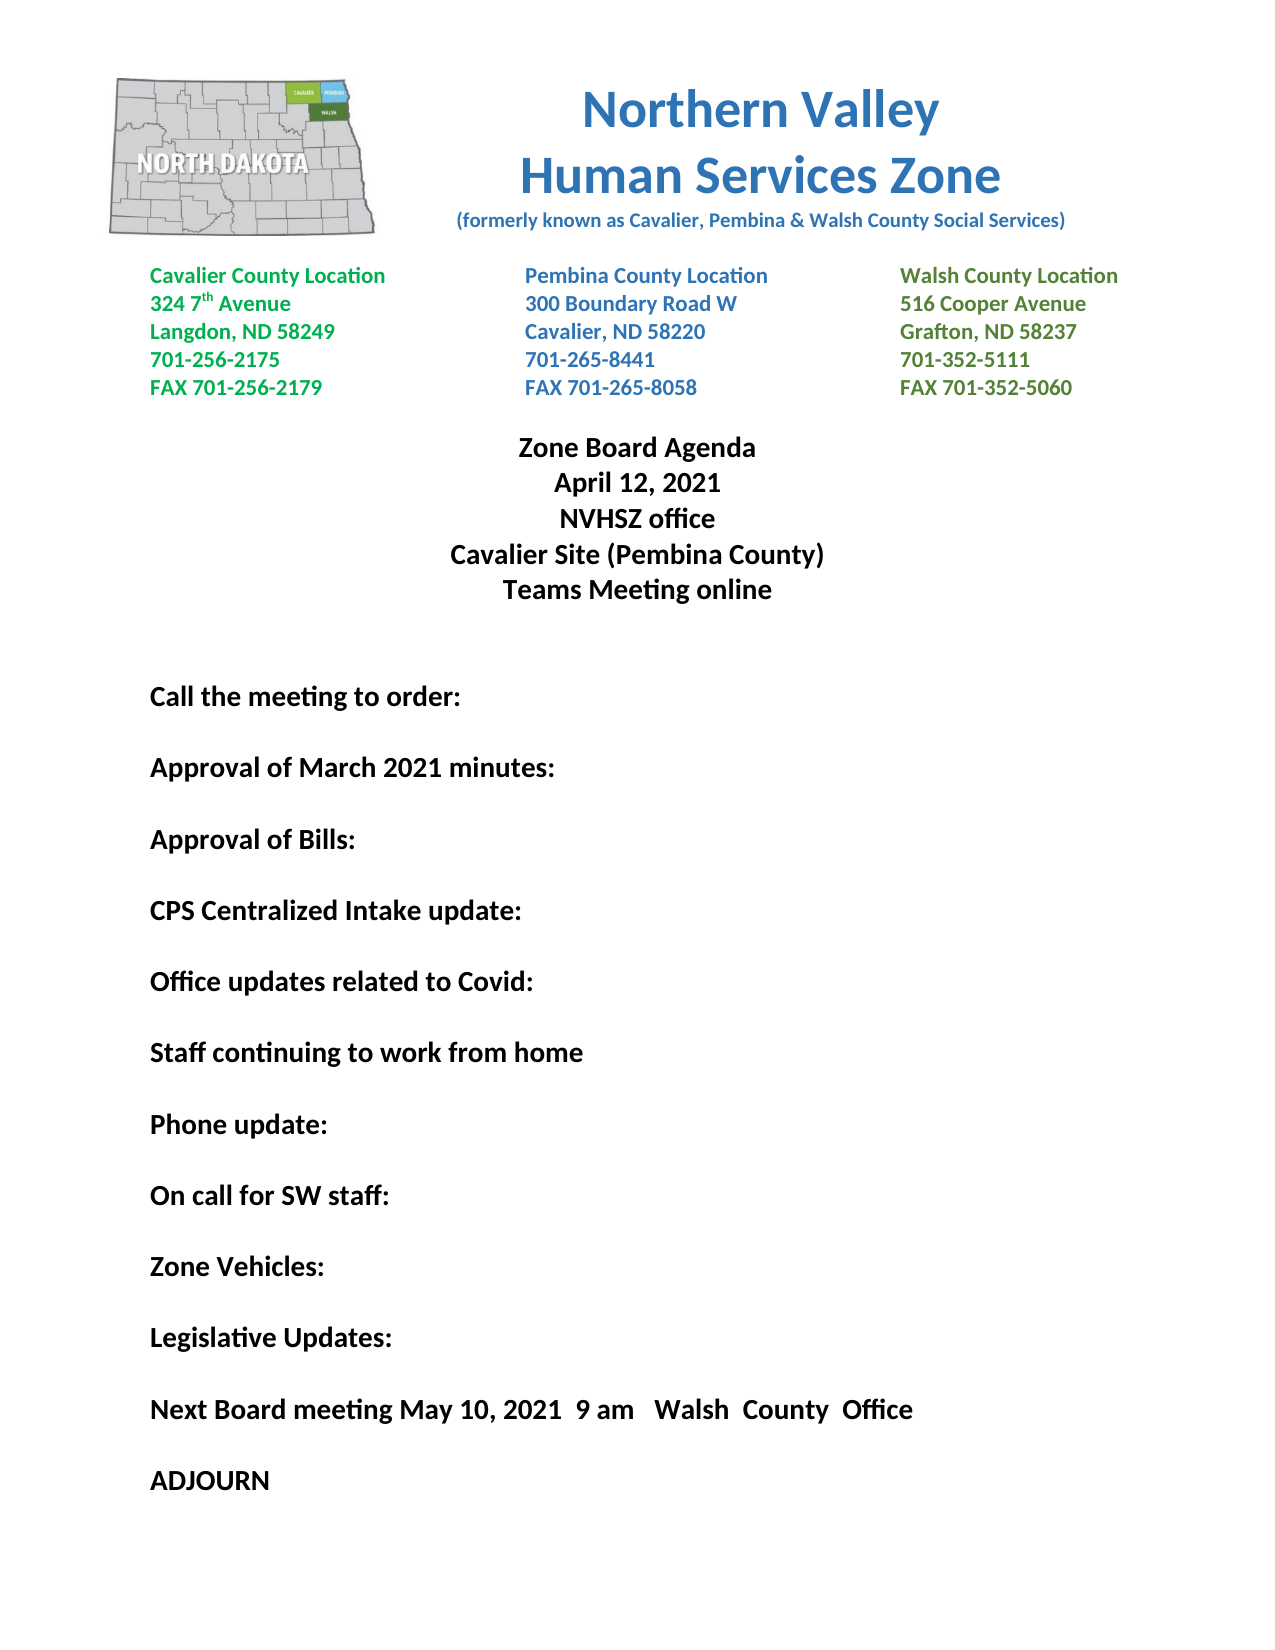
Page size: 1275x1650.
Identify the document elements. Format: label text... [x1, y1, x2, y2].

text Staff continuing to work from home [150, 1034, 1125, 1070]
text Northern Valley [150, 75, 1125, 141]
text Human Services Zone [379, 141, 1125, 207]
text CPS Centralized Intake update: [150, 892, 1125, 928]
text 701-256-2175 701-265-8441 701-352-5111 [150, 345, 1125, 373]
text FAX 701-256-2179 FAX 701-265-8058 FAX 701-352-5060 [150, 373, 1125, 401]
text Phone update: [150, 1106, 1125, 1141]
text Teams Meeting online [150, 571, 1125, 607]
text Langdon, ND 58249 Cavalier, ND 58220 Grafton, ND 58237 [150, 317, 1125, 345]
text Cavalier County Location Pembina County Location Walsh County Location [150, 261, 1125, 289]
text Call the meeting to order: [150, 678, 1125, 714]
text Zone Board Agenda [150, 429, 1125, 464]
picture [99, 78, 379, 236]
text Office updates related to Covid: [150, 963, 1125, 999]
text On call for SW staff: [150, 1177, 1125, 1213]
text NVHSZ office [150, 500, 1125, 536]
text 324 7th Avenue 300 Boundary Road W 516 Cooper Avenue [150, 289, 1125, 317]
text Zone Vehicles: [150, 1248, 1125, 1284]
text (formerly known as Cavalier, Pembina & Walsh County Social Services) [379, 207, 1125, 233]
text Approval of March 2021 minutes: [150, 749, 1125, 785]
text Next Board meeting May 10, 2021 9 am Walsh County Office [150, 1391, 1125, 1426]
text Legislative Updates: [150, 1319, 1125, 1355]
text Approval of Bills: [150, 821, 1125, 856]
text ADJOURN [150, 1462, 1125, 1498]
text Cavalier Site (Pembina County) [150, 536, 1125, 571]
text April 12, 2021 [150, 464, 1125, 500]
